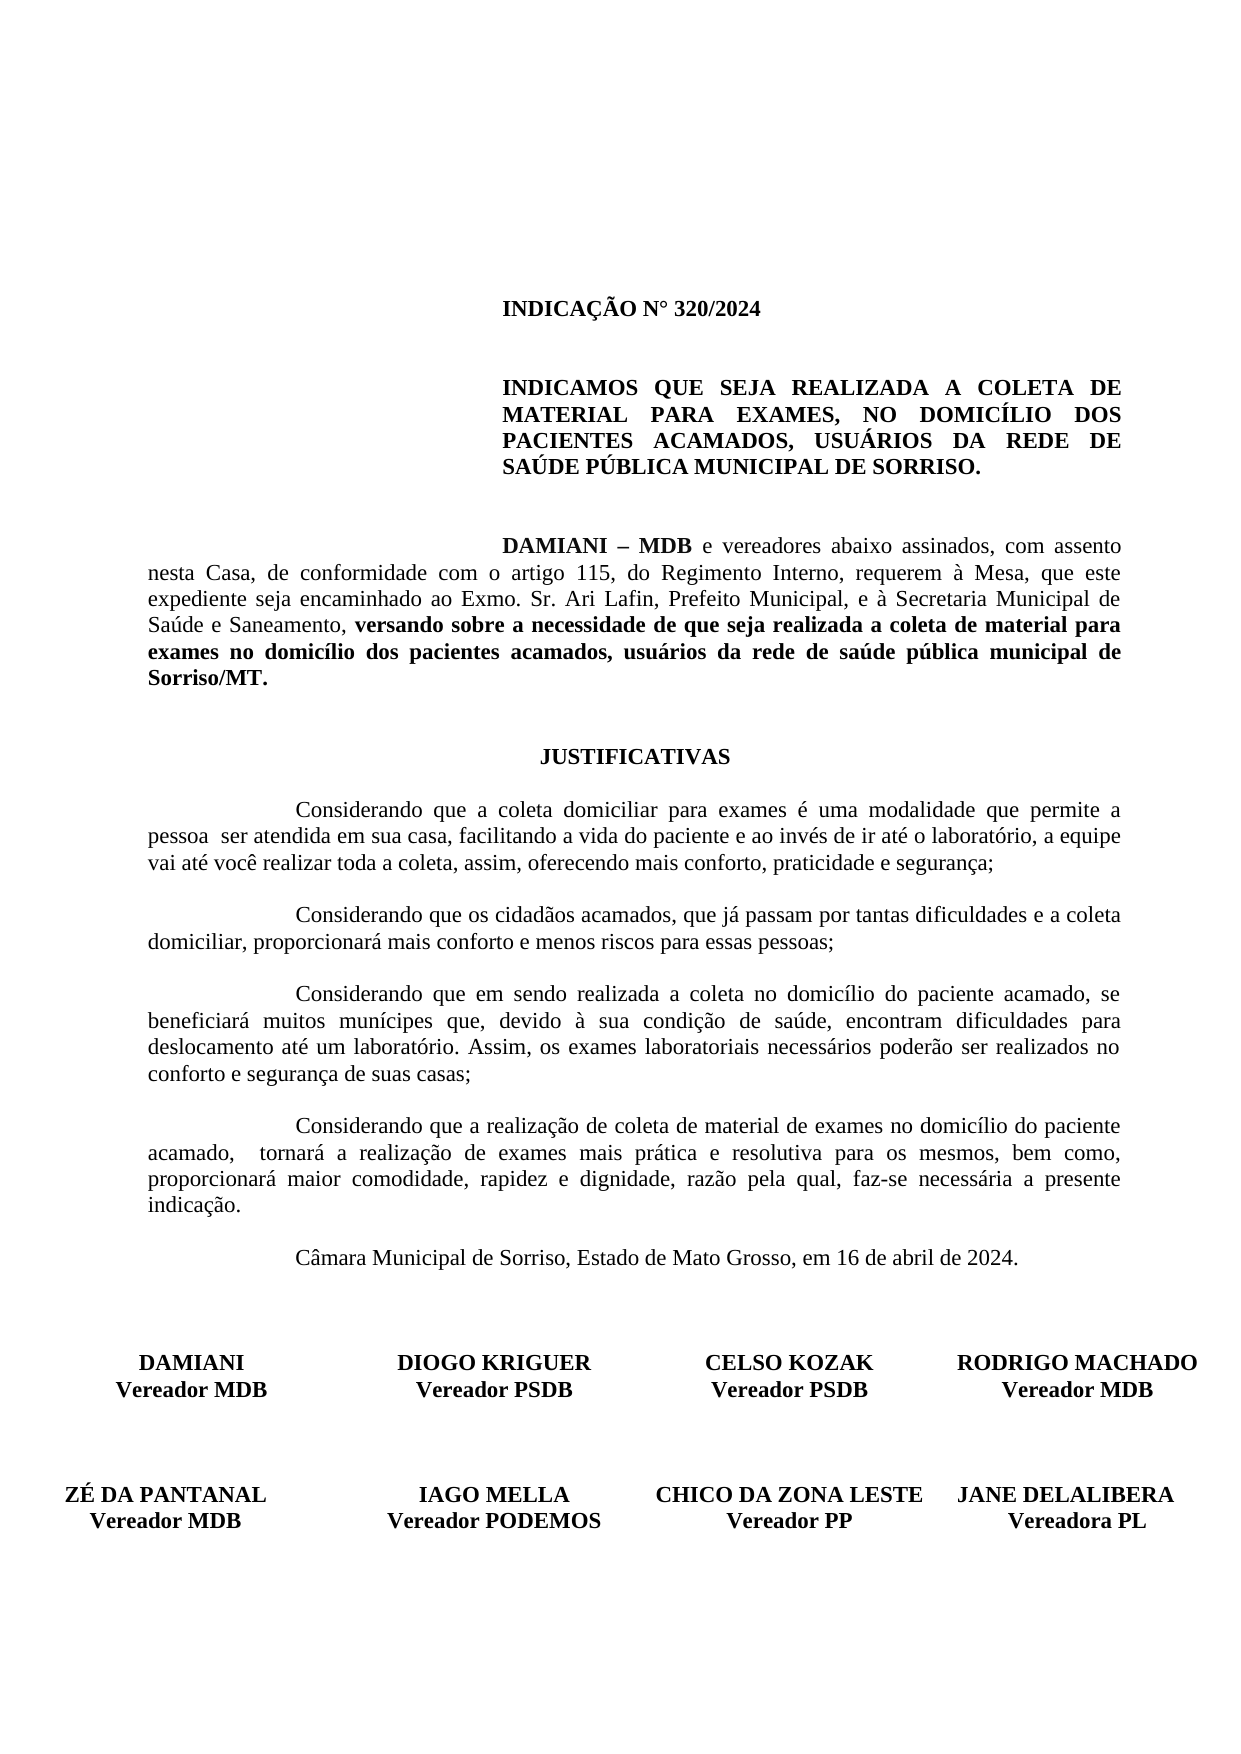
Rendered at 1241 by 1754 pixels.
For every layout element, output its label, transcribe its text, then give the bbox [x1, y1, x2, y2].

table_cell JANE DELALIBERA Vereadora PL [945, 1481, 1210, 1598]
text Considerando que a realização de coleta de material de exames no domicílio do paciente acamado, tornará a realização de exames mais prática e resolutiva para os mesmos, bem como, proporcionará maior comodidade, rapidez e dignidade, razão pela qual, faz-se necessária a presente indicação. [148, 1112, 1122, 1218]
text JUSTIFICATIVAS [148, 743, 1122, 770]
text INDICAÇÃO N° 320/2024 [502, 295, 1122, 322]
text Considerando que a coleta domiciliar para exames é uma modalidade que permite a pessoa ser atendida em sua casa, facilitando a vida do paciente e ao invés de ir até o laboratório, a equipe vai até você realizar toda a coleta, assim, oferecendo mais conforto, praticidade e segurança; [148, 796, 1122, 875]
text INDICAMOS QUE SEJA REALIZADA A COLETA DE MATERIAL PARA EXAMES, NO DOMICÍLIO DOS PACIENTES ACAMADOS, USUÁRIOS DA REDE DE SAÚDE PÚBLICA MUNICIPAL DE SORRISO. [502, 374, 1122, 480]
text Considerando que os cidadãos acamados, que já passam por tantas dificuldades e a coleta domiciliar, proporcionará mais conforto e menos riscos para essas pessoas; [148, 901, 1122, 954]
table_cell ZÉ DA PANTANAL Vereador MDB [29, 1481, 354, 1598]
table_cell IAGO MELLA Vereador PODEMOS [354, 1481, 634, 1598]
table_header RODRIGO MACHADO Vereador MDB [945, 1350, 1210, 1481]
table_header DIOGO KRIGUER Vereador PSDB [354, 1350, 634, 1481]
text DAMIANI – MDB e vereadores abaixo assinados, com assento nesta Casa, de conformidade com o artigo 115, do Regimento Interno, requerem à Mesa, que este expediente seja encaminhado ao Exmo. Sr. Ari Lafin, Prefeito Municipal, e à Secretaria Municipal de Saúde e Saneamento, versando sobre a necessidade de que seja realizada a coleta de material para exames no domicílio dos pacientes acamados, usuários da rede de saúde pública municipal de Sorriso/MT. [148, 532, 1122, 691]
text Considerando que em sendo realizada a coleta no domicílio do paciente acamado, se beneficiará muitos munícipes que, devido à sua condição de saúde, encontram dificuldades para deslocamento até um laboratório. Assim, os exames laboratoriais necessários poderão ser realizados no conforto e segurança de suas casas; [148, 981, 1122, 1086]
text Câmara Municipal de Sorriso, Estado de Mato Grosso, em 16 de abril de 2024. [148, 1244, 1122, 1270]
table_cell CHICO DA ZONA LESTE Vereador PP [634, 1481, 944, 1598]
table_header CELSO KOZAK Vereador PSDB [634, 1350, 944, 1481]
table_header DAMIANI Vereador MDB [29, 1350, 354, 1481]
